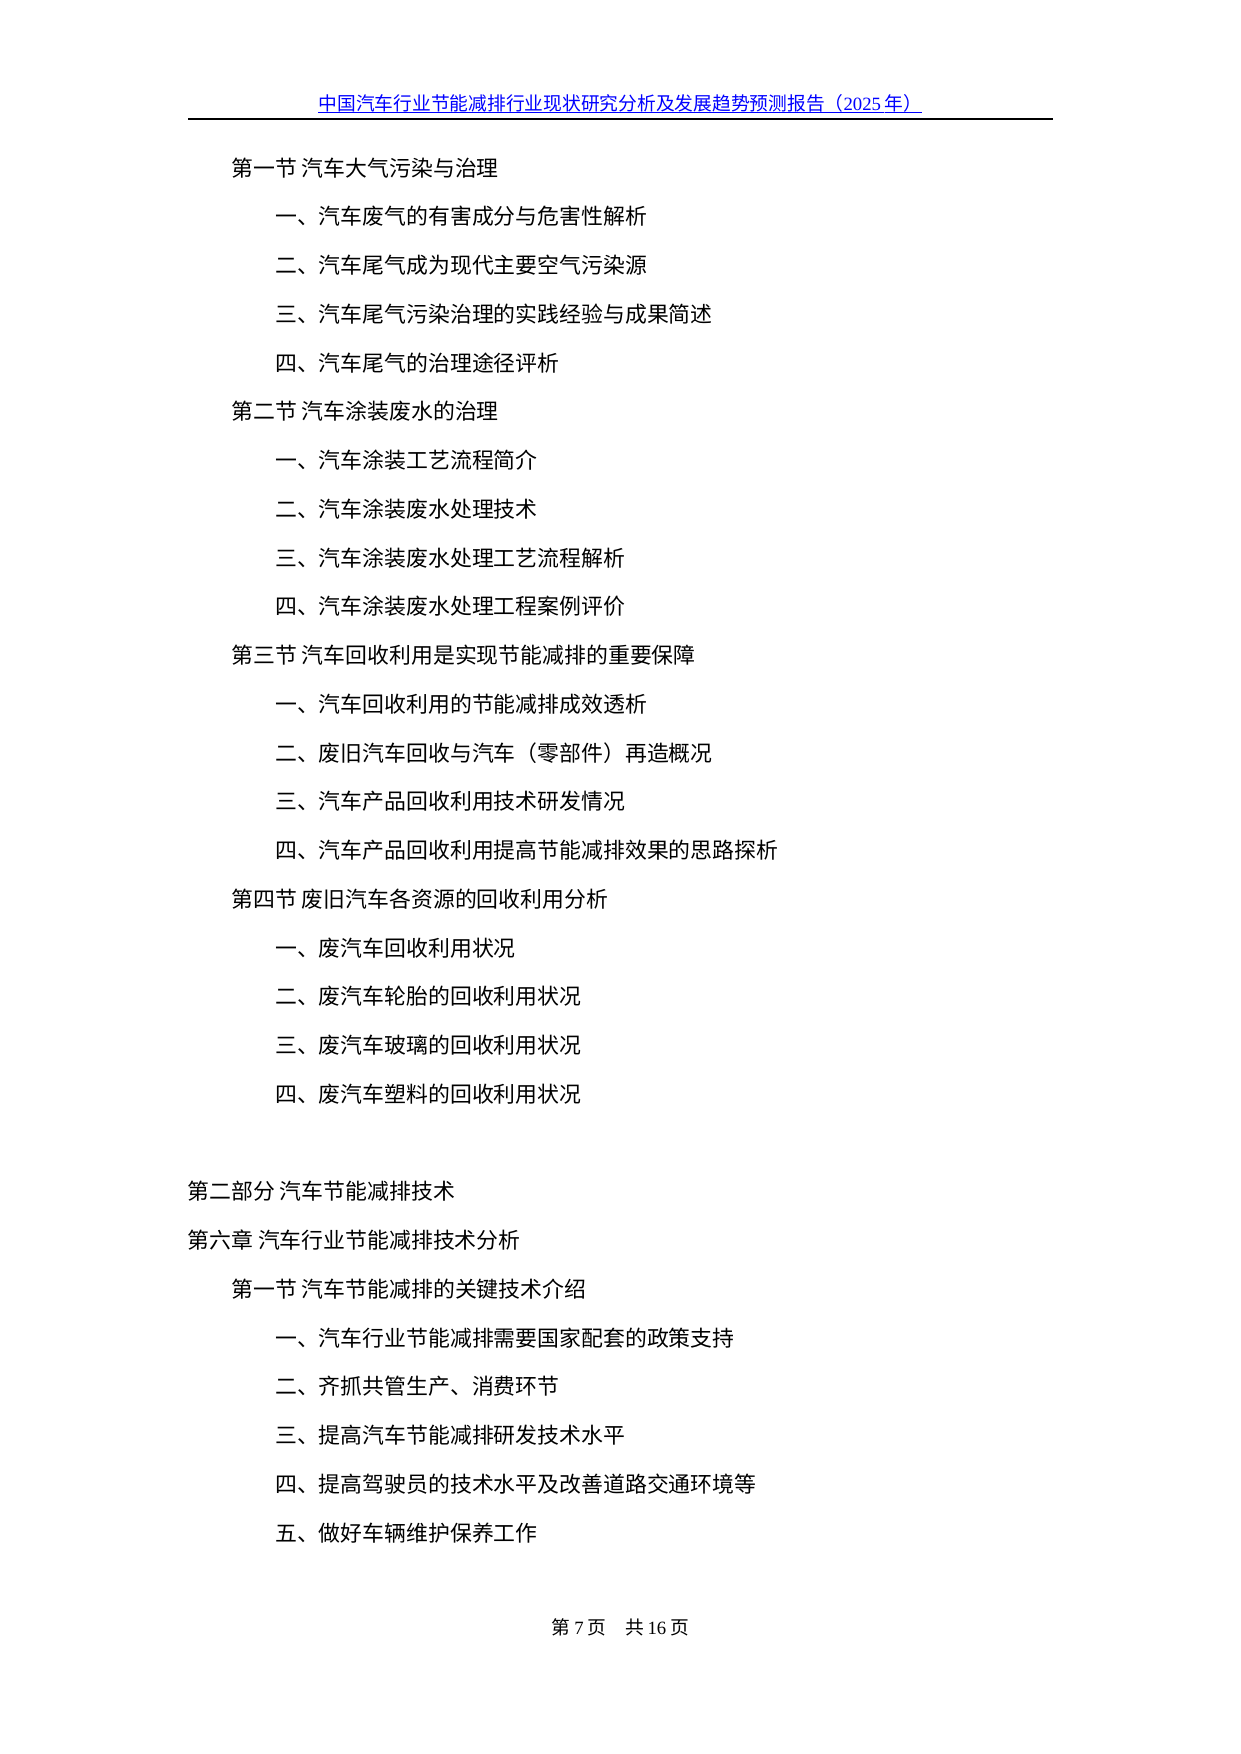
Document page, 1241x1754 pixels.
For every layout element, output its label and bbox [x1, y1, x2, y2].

text [187, 150, 1053, 1548]
